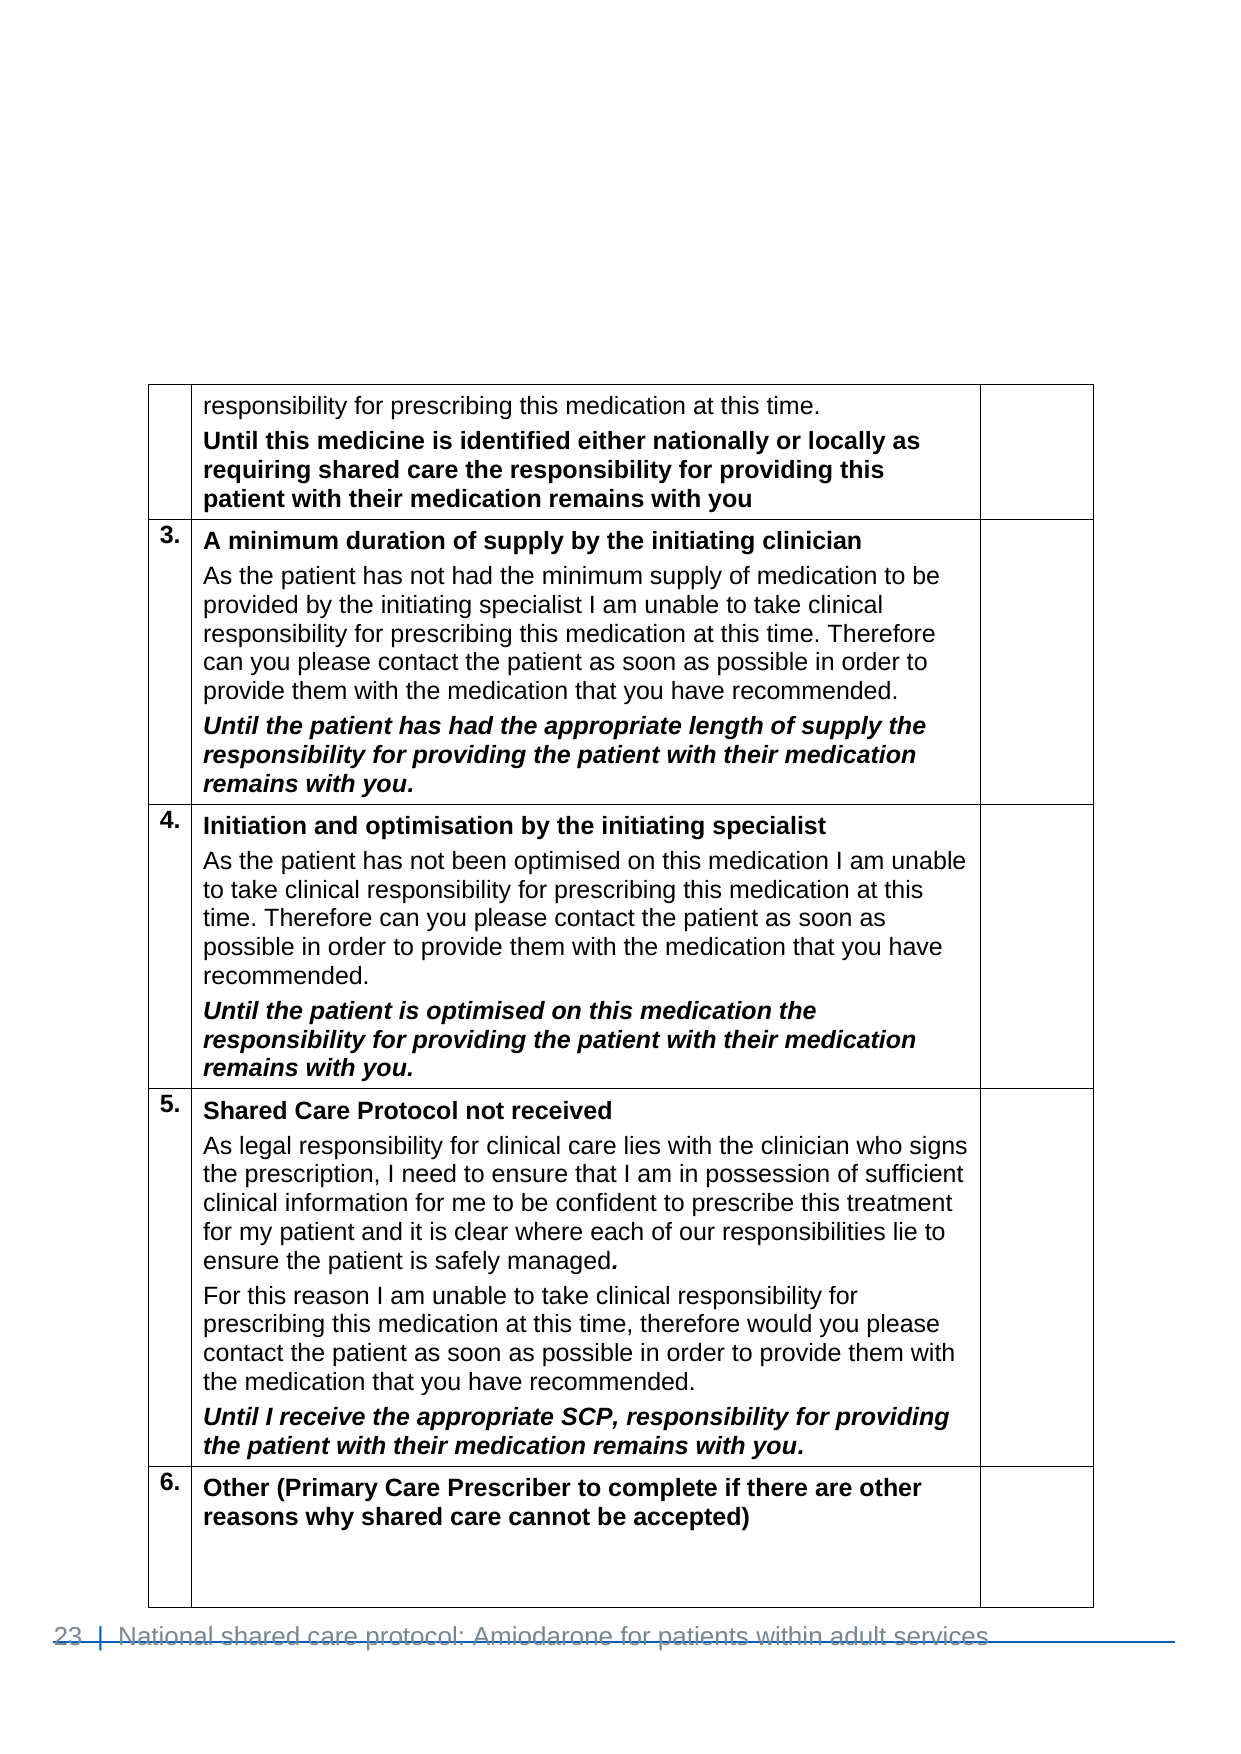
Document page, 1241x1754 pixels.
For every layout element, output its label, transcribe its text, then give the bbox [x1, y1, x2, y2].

table_cell [981, 1089, 1093, 1466]
table_cell 3. [149, 520, 191, 803]
table_cell [981, 805, 1093, 1088]
table_cell 2. [149, 385, 191, 519]
table_cell [981, 385, 1093, 519]
table_cell A minimum duration of supply by the initiating clinician As the patient has not had the minimum supply of medication to be provided by the initiating specialist I am unable to take clinical responsibility for prescribing this medication at this time. Therefore can you please contact the patient as soon as possible in order to provide them with the medication that you have recommended. Until the patient has had the appropriate length of supply the responsibility for providing the patient with their medication remains with you. [192, 520, 980, 803]
table_cell 6. [149, 1467, 191, 1607]
table_cell [981, 1467, 1093, 1607]
table_cell 5. [149, 1089, 191, 1466]
table_cell 4. [149, 805, 191, 1088]
table_cell Initiation and optimisation by the initiating specialist As the patient has not been optimised on this medication I am unable to take clinical responsibility for prescribing this medication at this time. Therefore can you please contact the patient as soon as possible in order to provide them with the medication that you have recommended. Until the patient is optimised on this medication the responsibility for providing the patient with their medication remains with you. [192, 805, 980, 1088]
table_cell [981, 520, 1093, 803]
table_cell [192, 385, 980, 519]
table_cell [192, 1467, 980, 1607]
table_cell Shared Care Protocol not received As legal responsibility for clinical care lies with the clinician who signs the prescription, I need to ensure that I am in possession of sufficient clinical information for me to be confident to prescribe this treatment for my patient and it is clear where each of our responsibilities lie to ensure the patient is safely managed. For this reason I am unable to take clinical responsibility for prescribing this medication at this time, therefore would you please contact the patient as soon as possible in order to provide them with the medication that you have recommended. Until I receive the appropriate SCP, responsibility for providing the patient with their medication remains with you. [192, 1089, 980, 1466]
